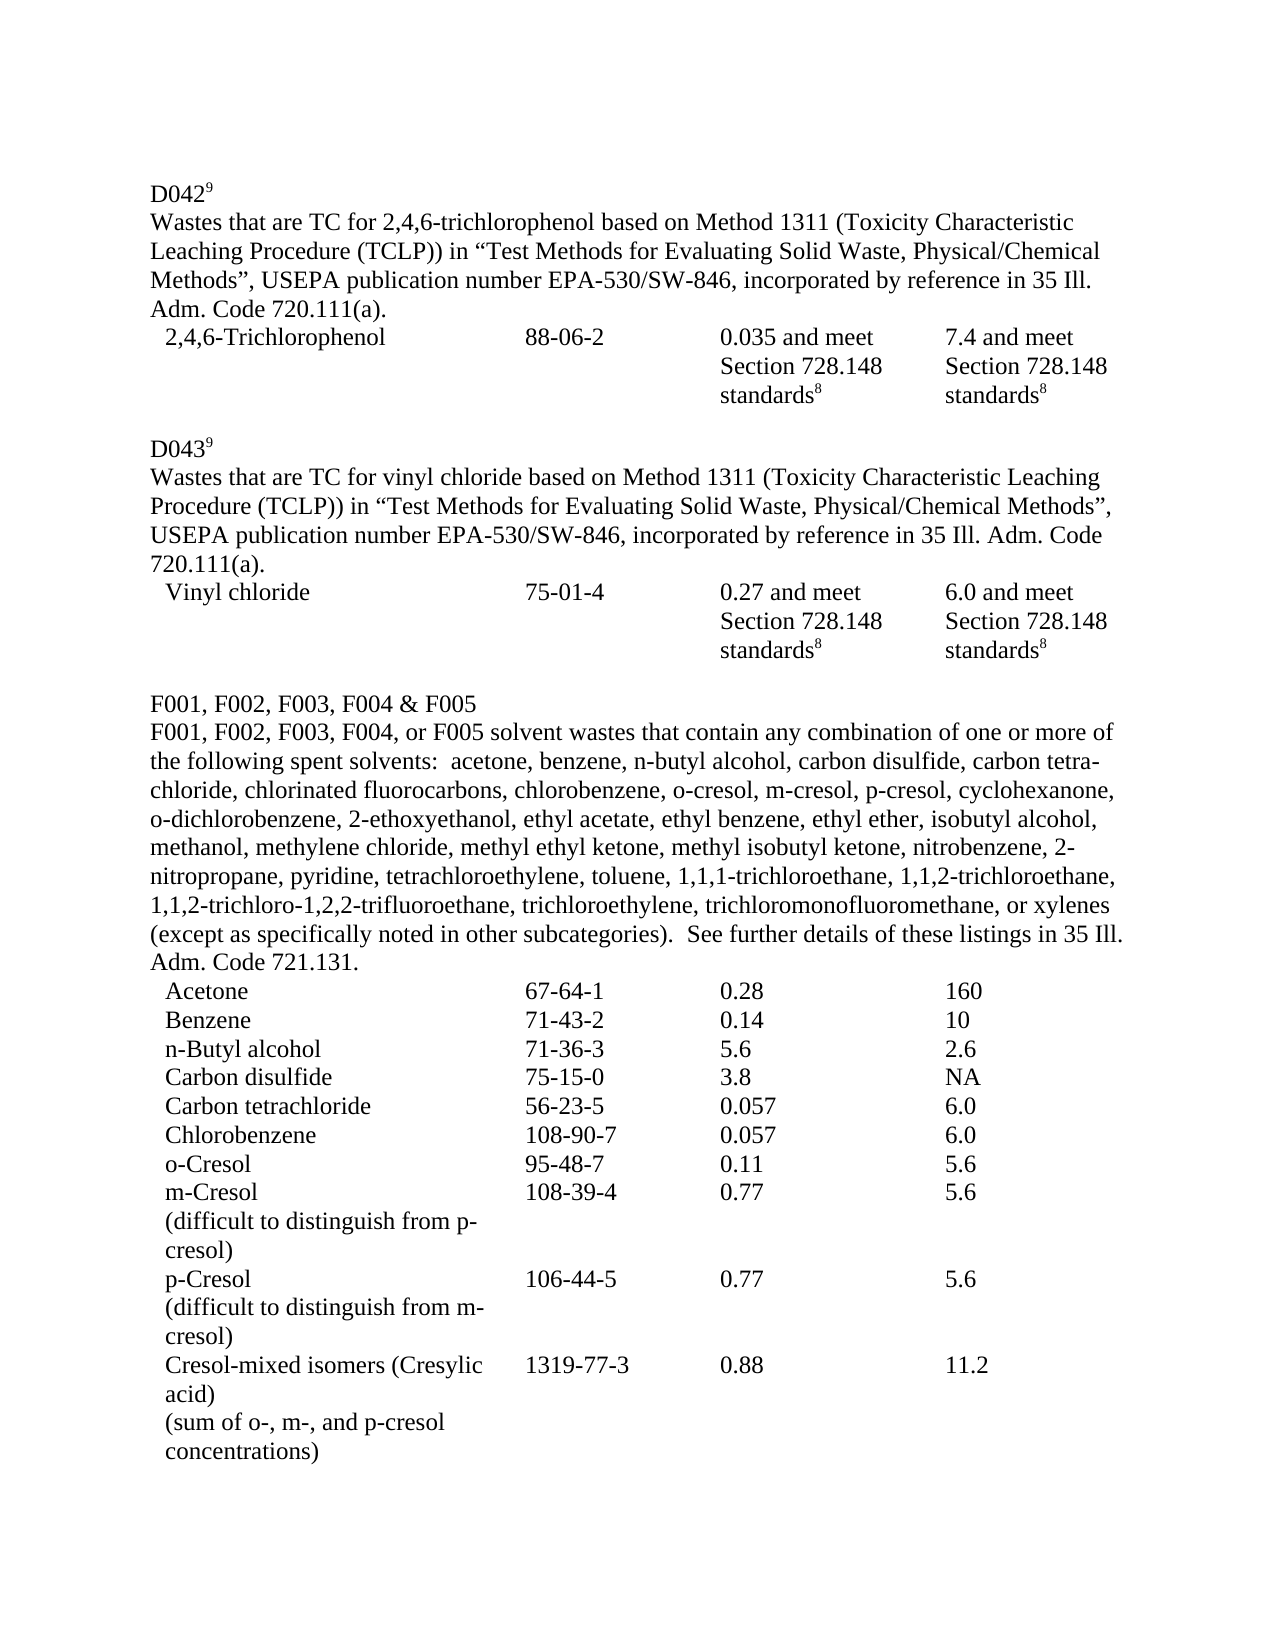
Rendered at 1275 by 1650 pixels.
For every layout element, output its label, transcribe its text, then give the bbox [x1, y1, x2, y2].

text F001, F002, F003, F004, or F005 solvent wastes that contain any combination of one or more of the following spent solvents: acetone, benzene, n-butyl alcohol, carbon disulfide, carbon tetrachloride, chlorinated fluorocarbons, chlorobenzene, o-cresol, m-cresol, p-cresol, cyclohexanone, o-dichlorobenzene, 2-ethoxyethanol, ethyl acetate, ethyl benzene, ethyl ether, isobutyl alcohol, methanol, methylene chloride, methyl ethyl ketone, methyl isobutyl ketone, nitrobenzene, 2-nitropropane, pyridine, tetrachloroethylene, toluene, 1,1,1-trichloroethane, 1,1,2-trichloroethane, 1,1,2-trichloro-1,2,2-trifluoroethane, trichloroethylene, trichloromonofluoromethane, or xylenes (except as specifically noted in other subcategories). See further details of these listings in 35 Ill. Adm. Code 721.131. [150, 717, 1125, 976]
text Wastes that are TC for vinyl chloride based on Method 1311 (Toxicity Characteristic Leaching Procedure (TCLP)) in “Test Methods for Evaluating Solid Waste, Physical/Chemical Methods”, USEPA publication number EPA-530/SW-846, incorporated by reference in 35 Ill. Adm. Code 720.111(a). [150, 462, 1125, 577]
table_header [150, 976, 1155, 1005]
text D0439 [150, 434, 1125, 462]
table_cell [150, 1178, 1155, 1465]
text F001, F002, F003, F004 & F005 [150, 689, 1125, 717]
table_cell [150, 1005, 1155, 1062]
text Wastes that are TC for 2,4,6-trichlorophenol based on Method 1311 (Toxicity Characteristic Leaching Procedure (TCLP)) in “Test Methods for Evaluating Solid Waste, Physical/Chemical Methods”, USEPA publication number EPA-530/SW-846, incorporated by reference in 35 Ill. Adm. Code 720.111(a). [150, 207, 1125, 322]
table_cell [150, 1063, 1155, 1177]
text D0429 [150, 179, 1125, 207]
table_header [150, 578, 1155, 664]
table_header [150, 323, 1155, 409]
